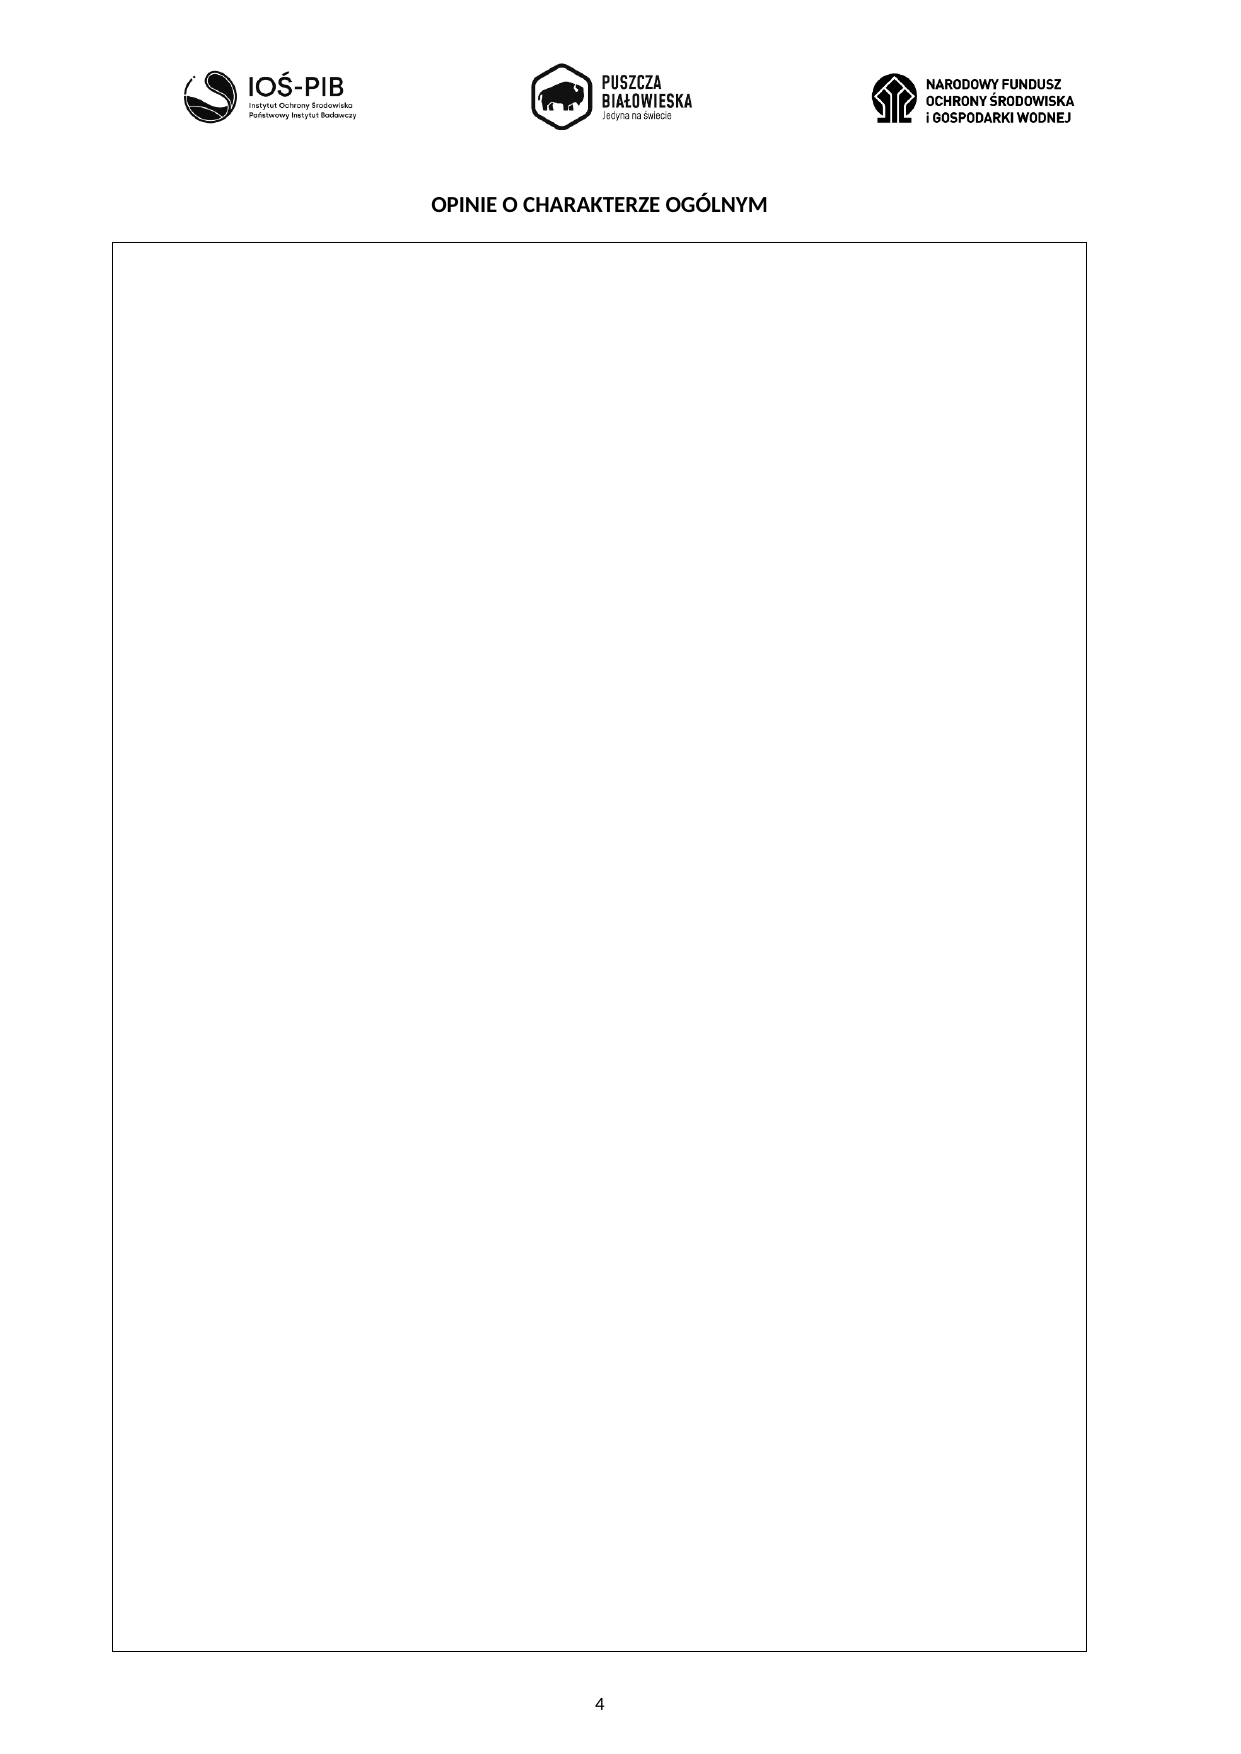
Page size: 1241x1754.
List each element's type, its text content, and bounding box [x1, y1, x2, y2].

picture [37, 31, 1197, 156]
table_header [113, 243, 1086, 1651]
text OPINIE O CHARAKTERZE OGÓLNYM [112, 190, 1087, 218]
